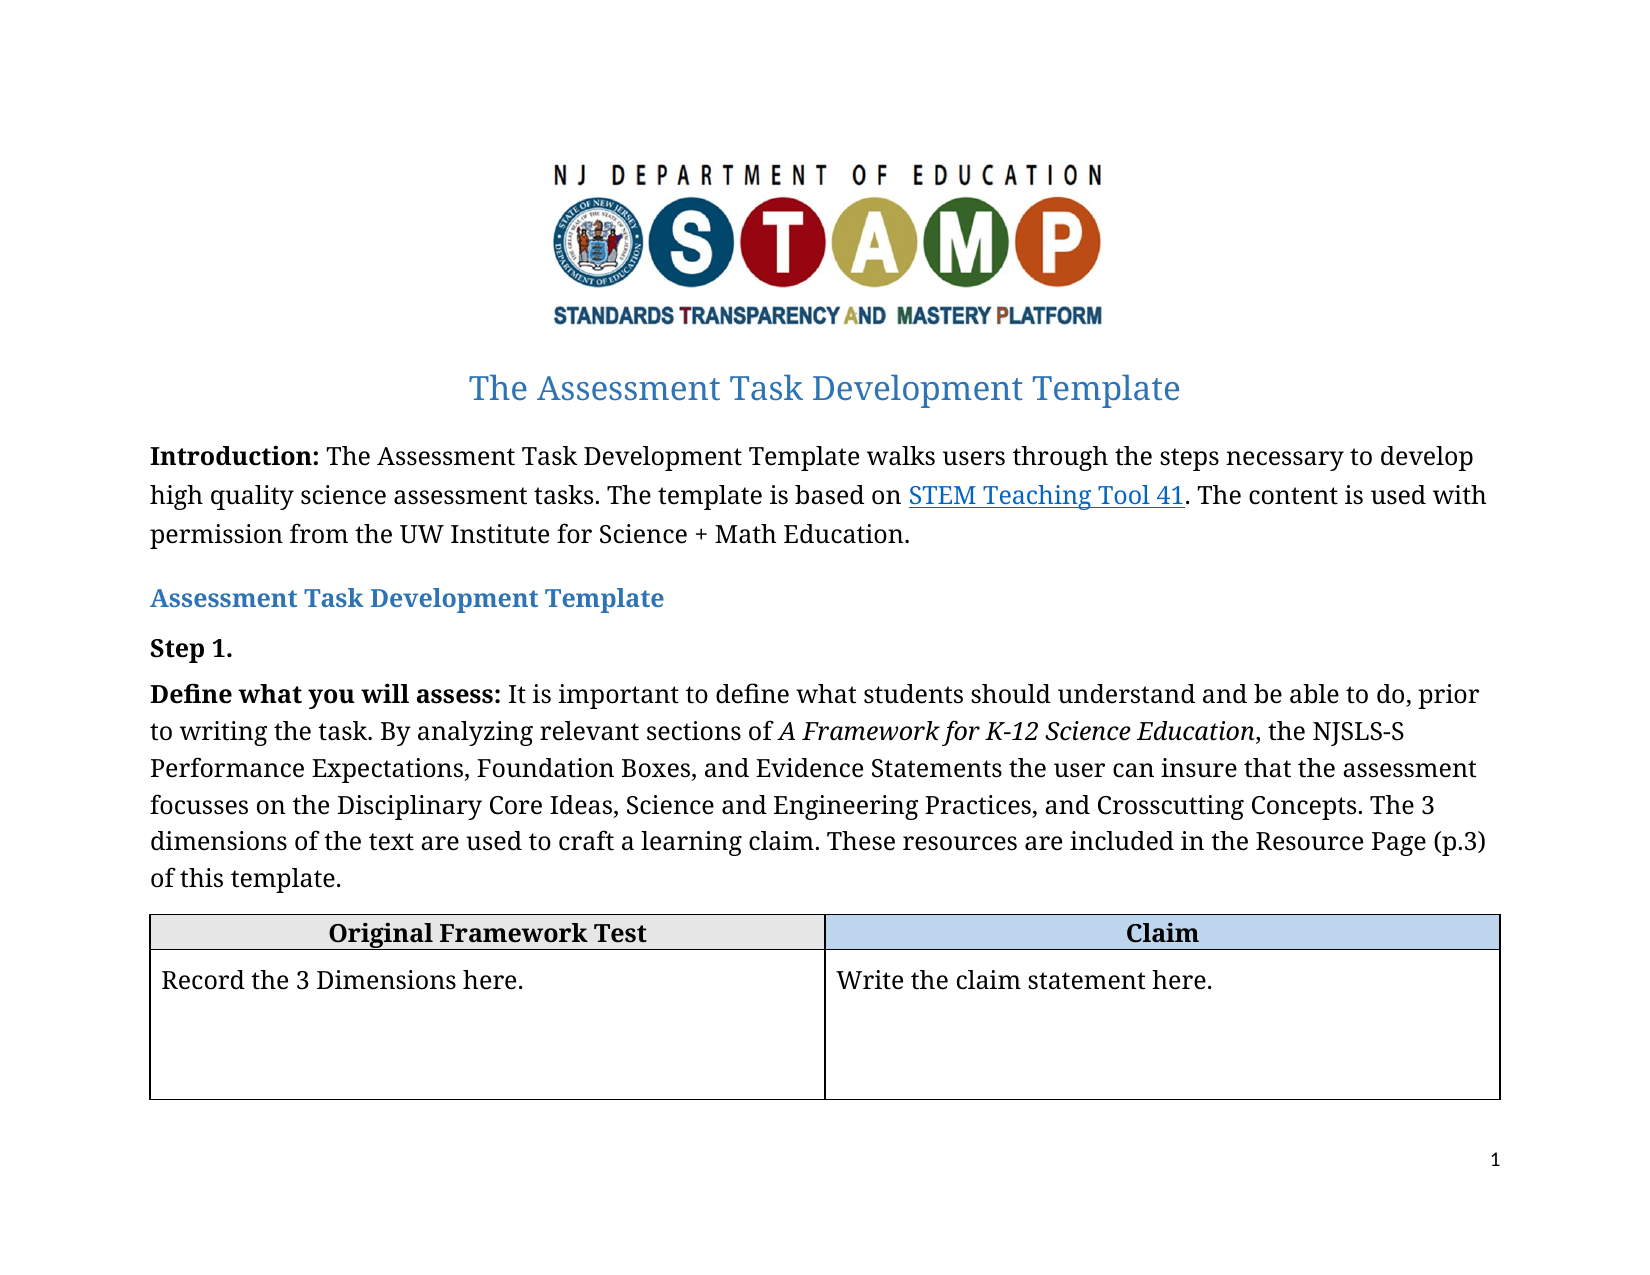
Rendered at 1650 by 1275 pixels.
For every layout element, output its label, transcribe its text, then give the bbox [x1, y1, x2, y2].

subtitle Assessment Task Development Template [150, 581, 1500, 615]
table_cell Write the claim statement here. [826, 950, 1499, 1099]
text Step 1. [150, 630, 1500, 664]
text Define what you will assess: It is important to define what students should understand and be able to do, prior to writing the task. By analyzing relevant sections of A Framework for K-12 Science Education, the NJSLS-S Performance Expectations, Foundation Boxes, and Evidence Statements the user can insure that the assessment focusses on the Disciplinary Core Ideas, Science and Engineering Practices, and Crosscutting Concepts. The 3 dimensions of the text are used to craft a learning claim. These resources are included in the Resource Page (p.3) of this template. [150, 677, 1500, 895]
text Introduction: The Assessment Task Development Template walks users through the steps necessary to develop high quality science assessment tasks. The template is based on STEM Teaching Tool 41. The content is used with permission from the UW Institute for Science + Math Education. [150, 439, 1500, 551]
picture [525, 150, 1125, 338]
table_cell Record the 3 Dimensions here. [151, 950, 824, 1099]
table_header Claim [826, 915, 1499, 949]
table_header Original Framework Test [151, 915, 824, 949]
subtitle The Assessment Task Development Template [150, 365, 1500, 410]
